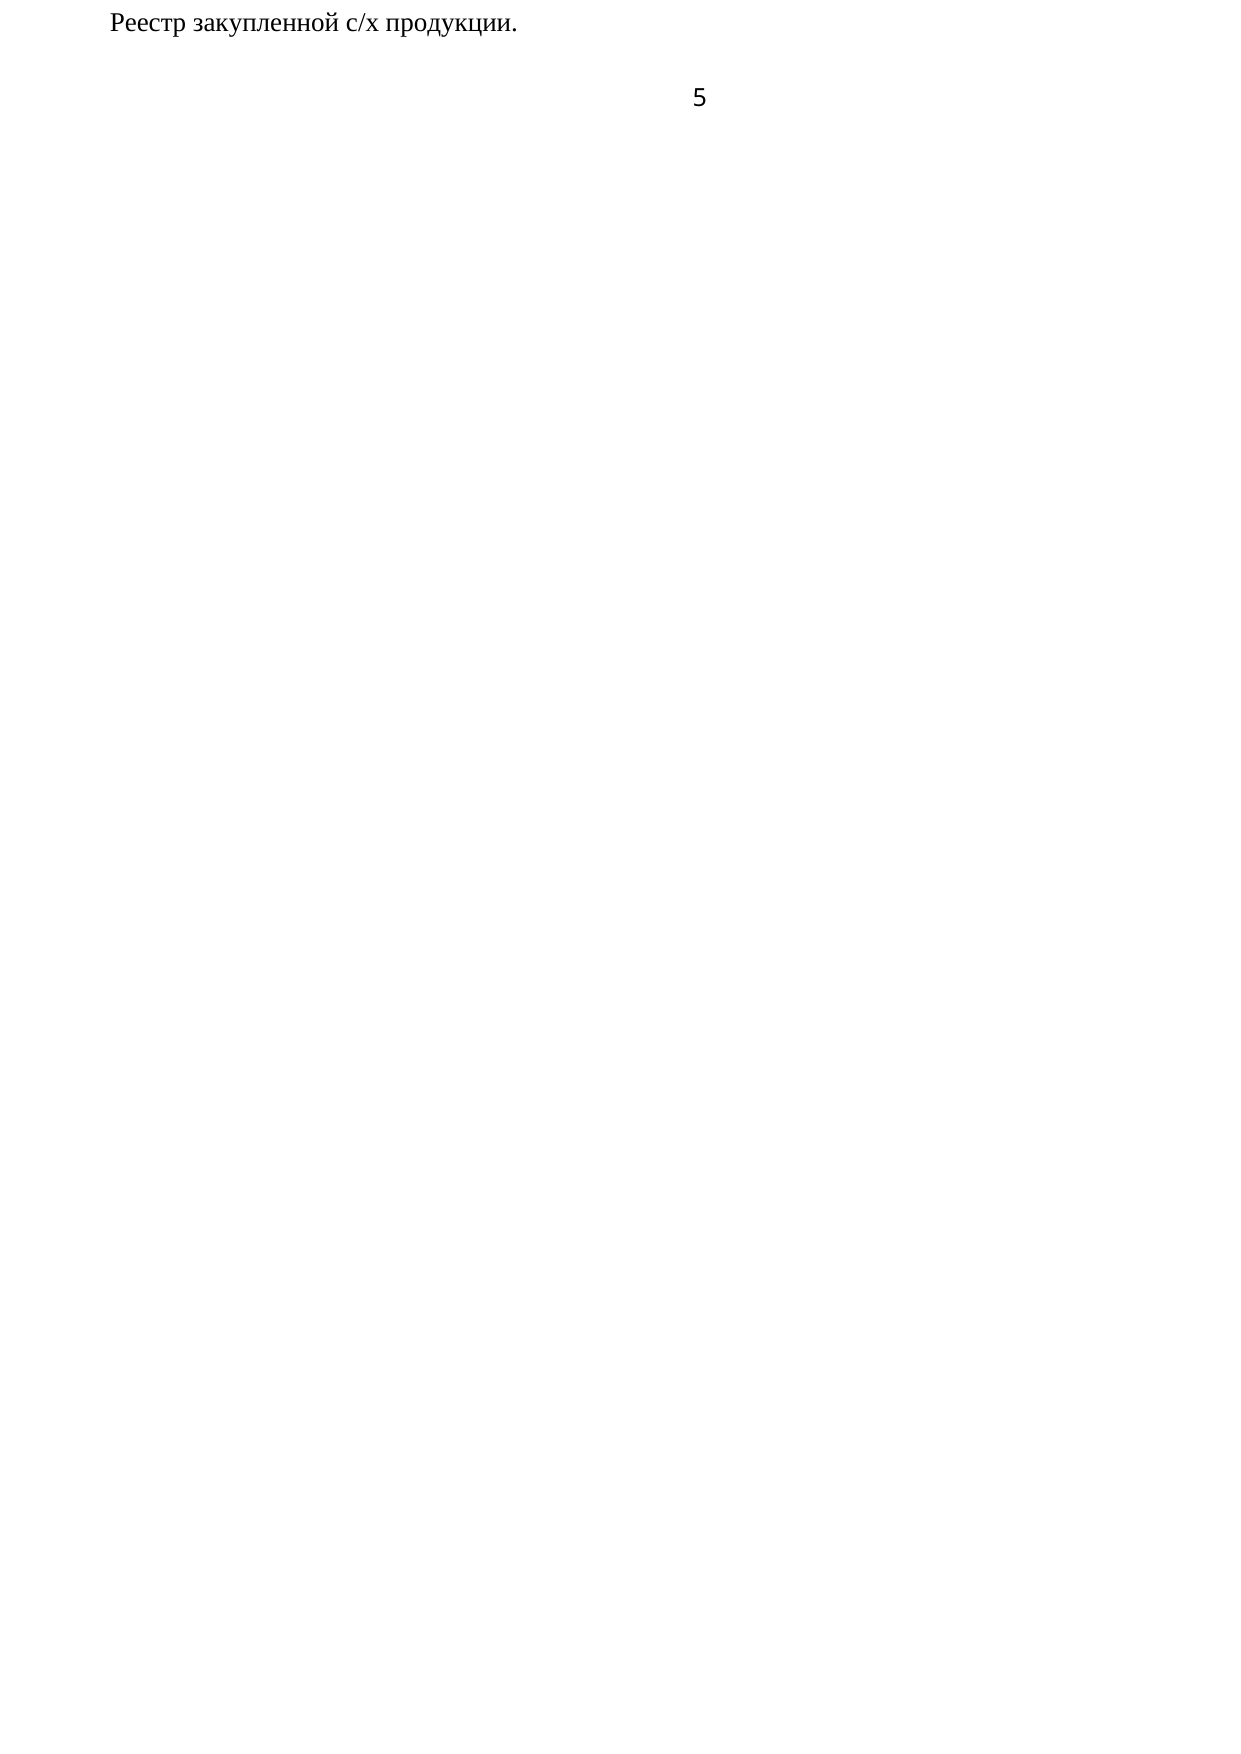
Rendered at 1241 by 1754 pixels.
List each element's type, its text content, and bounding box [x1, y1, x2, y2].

text Реестр закупленной с/х продукции. [109, 6, 1216, 38]
